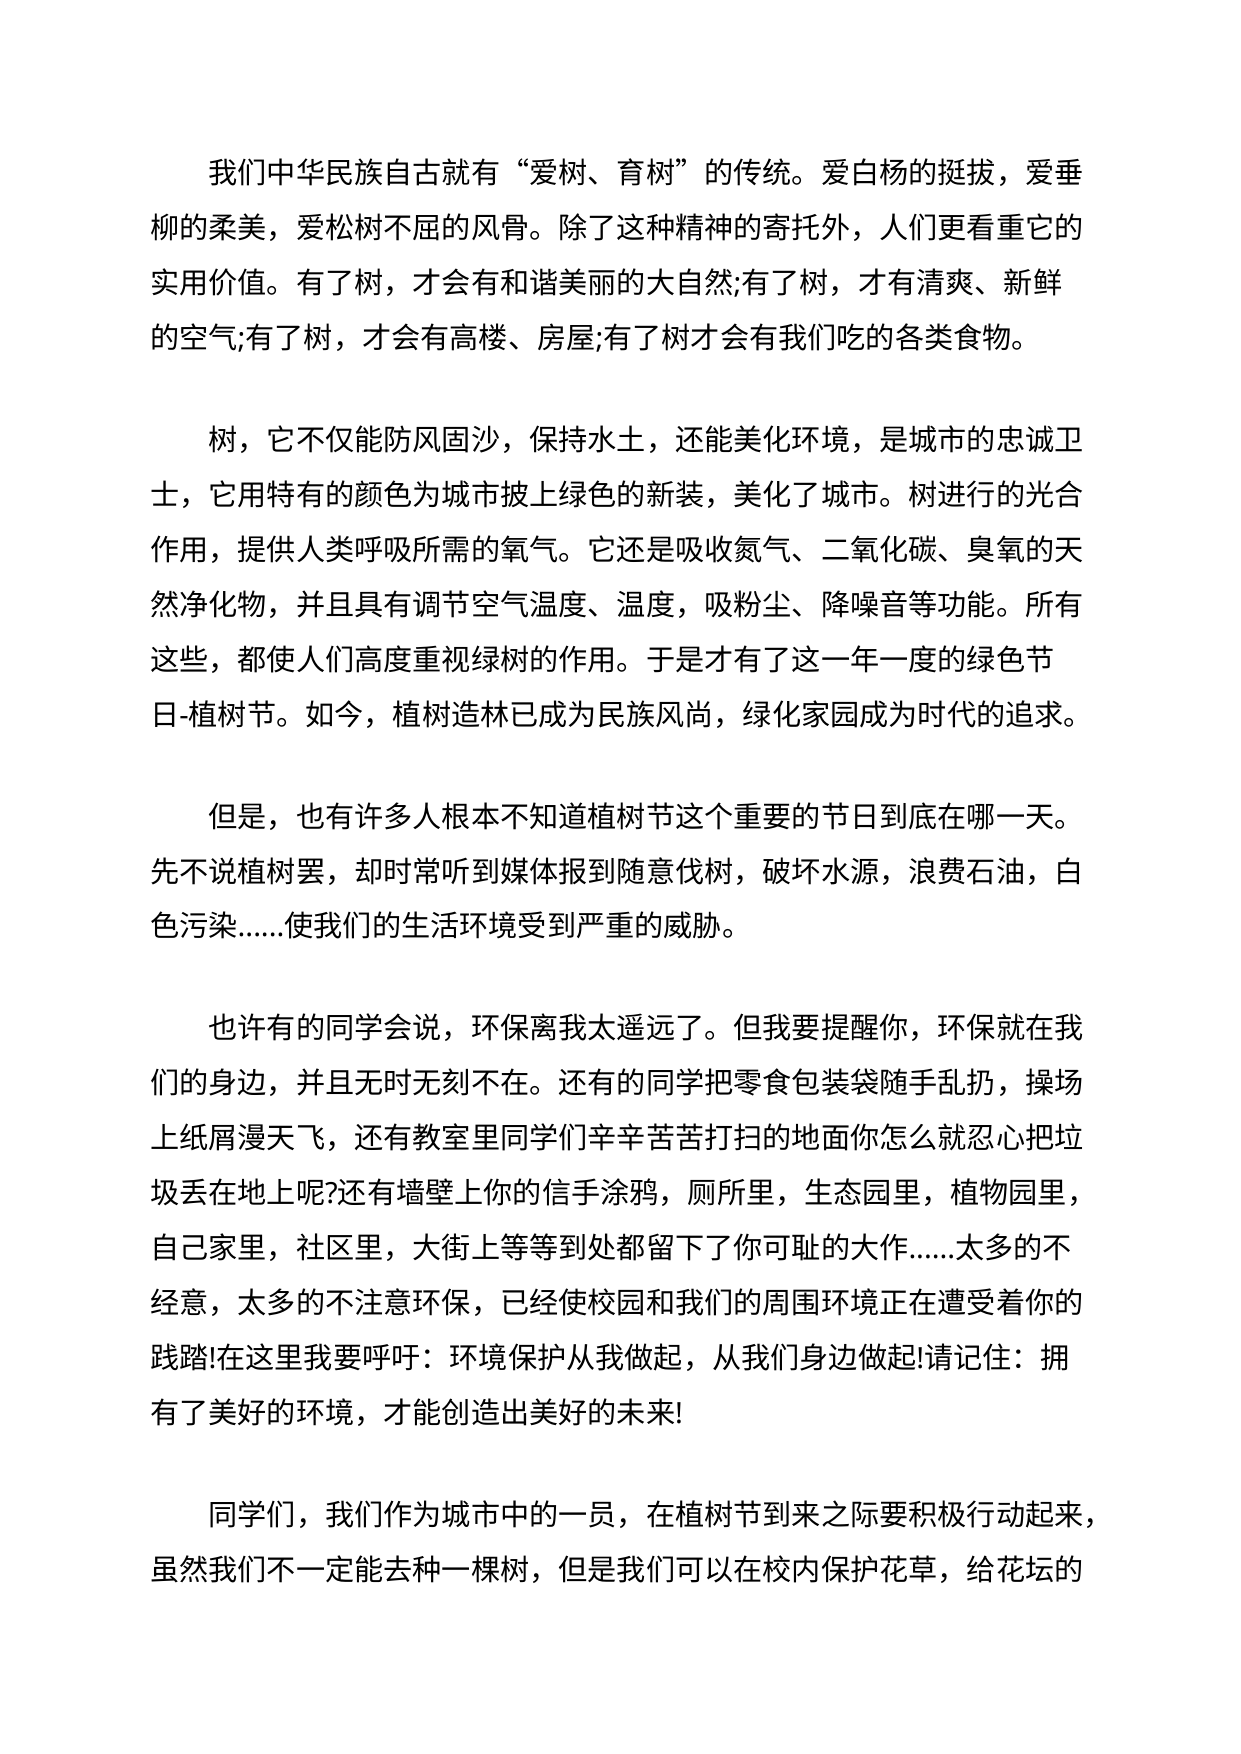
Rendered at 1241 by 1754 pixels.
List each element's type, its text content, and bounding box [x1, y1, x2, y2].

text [150, 1492, 1090, 1589]
text 树，它不仅能防风固沙，保持水土，还能美化环境，是城市的忠诚卫士，它用特有的颜色为城市披上绿色的新装，美化了城市。树进行的光合作用，提供人类呼吸所需的氧气。它还是吸收氮气、二氧化碳、臭氧的天然净化物，并且具有调节空气温度、温度，吸粉尘、降噪音等功能。所有这些，都使人们高度重视绿树的作用。于是才有了这一年一度的绿色节日-植树节。如今，植树造林已成为民族风尚，绿化家园成为时代的追求。 [150, 417, 1090, 734]
text 也许有的同学会说，环保离我太遥远了。但我要提醒你，环保就在我们的身边，并且无时无刻不在。还有的同学把零食包装袋随手乱扔，操场上纸屑漫天飞，还有教室里同学们辛辛苦苦打扫的地面你怎么就忍心把垃圾丢在地上呢?还有墙壁上你的信手涂鸦，厕所里，生态园里，植物园里，自己家里，社区里，大街上等等到处都留下了你可耻的大作......太多的不经意，太多的不注意环保，已经使校园和我们的周围环境正在遭受着你的践踏!在这里我要呼吁：环境保护从我做起，从我们身边做起!请记住：拥有了美好的环境，才能创造出美好的未来! [150, 1005, 1090, 1432]
text 但是，也有许多人根本不知道植树节这个重要的节日到底在哪一天。先不说植树罢，却时常听到媒体报到随意伐树，破坏水源，浪费石油，白色污染......使我们的生活环境受到严重的威胁。 [150, 793, 1090, 945]
text 我们中华民族自古就有“爱树、育树”的传统。爱白杨的挺拔，爱垂柳的柔美，爱松树不屈的风骨。除了这种精神的寄托外，人们更看重它的实用价值。有了树，才会有和谐美丽的大自然;有了树，才有清爽、新鲜的空气;有了树，才会有高楼、房屋;有了树才会有我们吃的各类食物。 [150, 150, 1090, 357]
